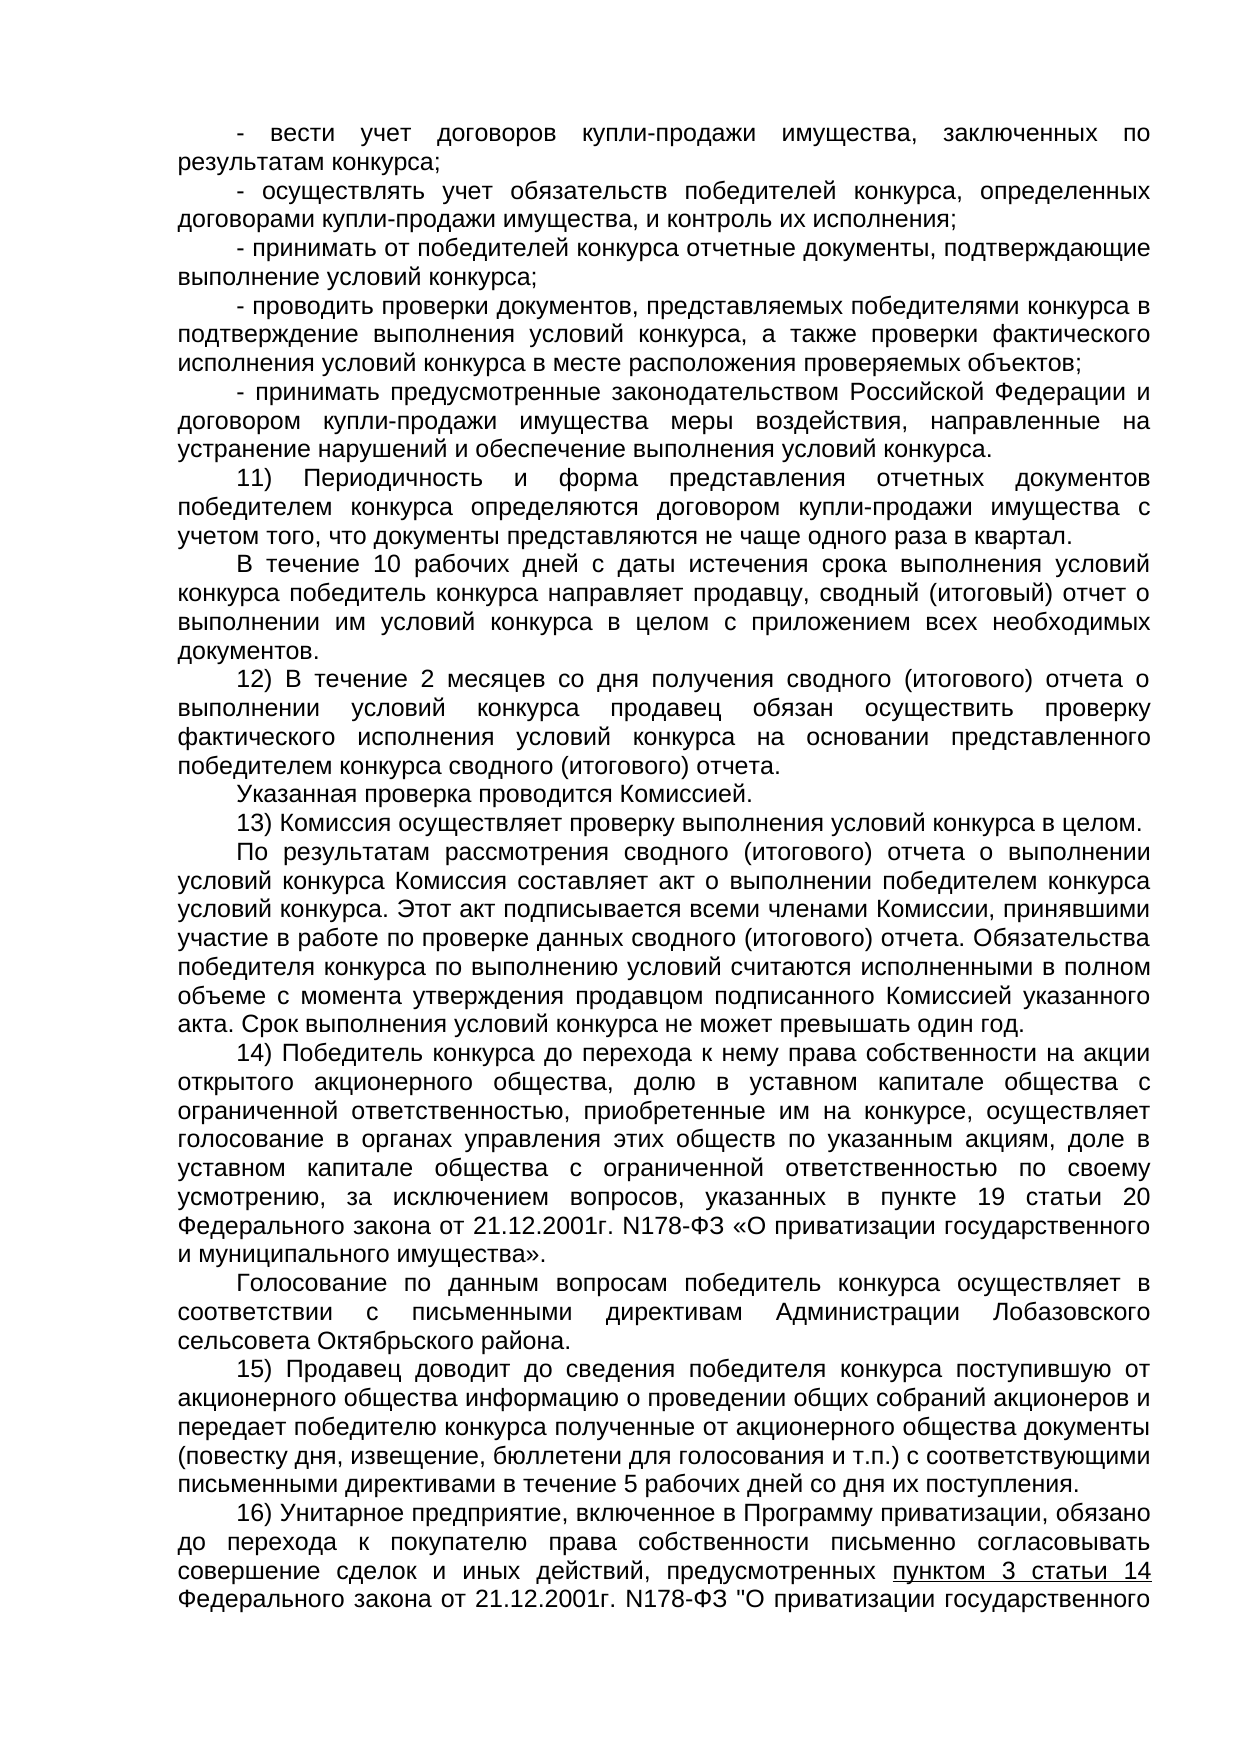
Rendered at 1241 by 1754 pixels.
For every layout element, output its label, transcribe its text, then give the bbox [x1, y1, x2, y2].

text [177, 1498, 1152, 1613]
text - проводить проверки документов, представляемых победителями конкурса в подтверждение выполнения условий конкурса, а также проверки фактического исполнения условий конкурса в месте расположения проверяемых объектов; [177, 291, 1152, 377]
text 13) Комиссия осуществляет проверку выполнения условий конкурса в целом. [177, 808, 1152, 837]
text - принимать предусмотренные законодательством Российской Федерации и договором купли-продажи имущества меры воздействия, направленные на устранение нарушений и обеспечение выполнения условий конкурса. [177, 377, 1152, 463]
text - вести учет договоров купли-продажи имущества, заключенных по результатам конкурса; [177, 118, 1152, 176]
text - осуществлять учет обязательств победителей конкурса, определенных договорами купли-продажи имущества, и контроль их исполнения; [177, 176, 1152, 233]
text 14) Победитель конкурса до перехода к нему права собственности на акции открытого акционерного общества, долю в уставном капитале общества с ограниченной ответственностью, приобретенные им на конкурсе, осуществляет голосование в органах управления этих обществ по указанным акциям, доле в уставном капитале общества с ограниченной ответственностью по своему усмотрению, за исключением вопросов, указанных в пункте 19 статьи 20 Федерального закона от 21.12.2001г. N178-ФЗ «О приватизации государственного и муниципального имущества». [177, 1038, 1152, 1268]
text Голосование по данным вопросам победитель конкурса осуществляет в соответствии с письменными директивам Администрации Лобазовского сельсовета Октябрьского района. [177, 1268, 1152, 1354]
text - принимать от победителей конкурса отчетные документы, подтверждающие выполнение условий конкурса; [177, 233, 1152, 291]
text 12) В течение 2 месяцев со дня получения сводного (итогового) отчета о выполнении условий конкурса продавец обязан осуществить проверку фактического исполнения условий конкурса на основании представленного победителем конкурса сводного (итогового) отчета. [177, 664, 1152, 779]
text Указанная проверка проводится Комиссией. [177, 779, 1152, 808]
text 15) Продавец доводит до сведения победителя конкурса поступившую от акционерного общества информацию о проведении общих собраний акционеров и передает победителю конкурса полученные от акционерного общества документы (повестку дня, извещение, бюллетени для голосования и т.п.) с соответствующими письменными директивами в течение 5 рабочих дней со дня их поступления. [177, 1354, 1152, 1498]
text 11) Периодичность и форма представления отчетных документов победителем конкурса определяются договором купли-продажи имущества с учетом того, что документы представляются не чаще одного раза в квартал. [177, 463, 1152, 549]
text В течение 10 рабочих дней с даты истечения срока выполнения условий конкурса победитель конкурса направляет продавцу, сводный (итоговый) отчет о выполнении им условий конкурса в целом с приложением всех необходимых документов. [177, 549, 1152, 664]
text По результатам рассмотрения сводного (итогового) отчета о выполнении условий конкурса Комиссия составляет акт о выполнении победителем конкурса условий конкурса. Этот акт подписывается всеми членами Комиссии, принявшими участие в работе по проверке данных сводного (итогового) отчета. Обязательства победителя конкурса по выполнению условий считаются исполненными в полном объеме с момента утверждения продавцом подписанного Комиссией указанного акта. Срок выполнения условий конкурса не может превышать один год. [177, 837, 1152, 1038]
